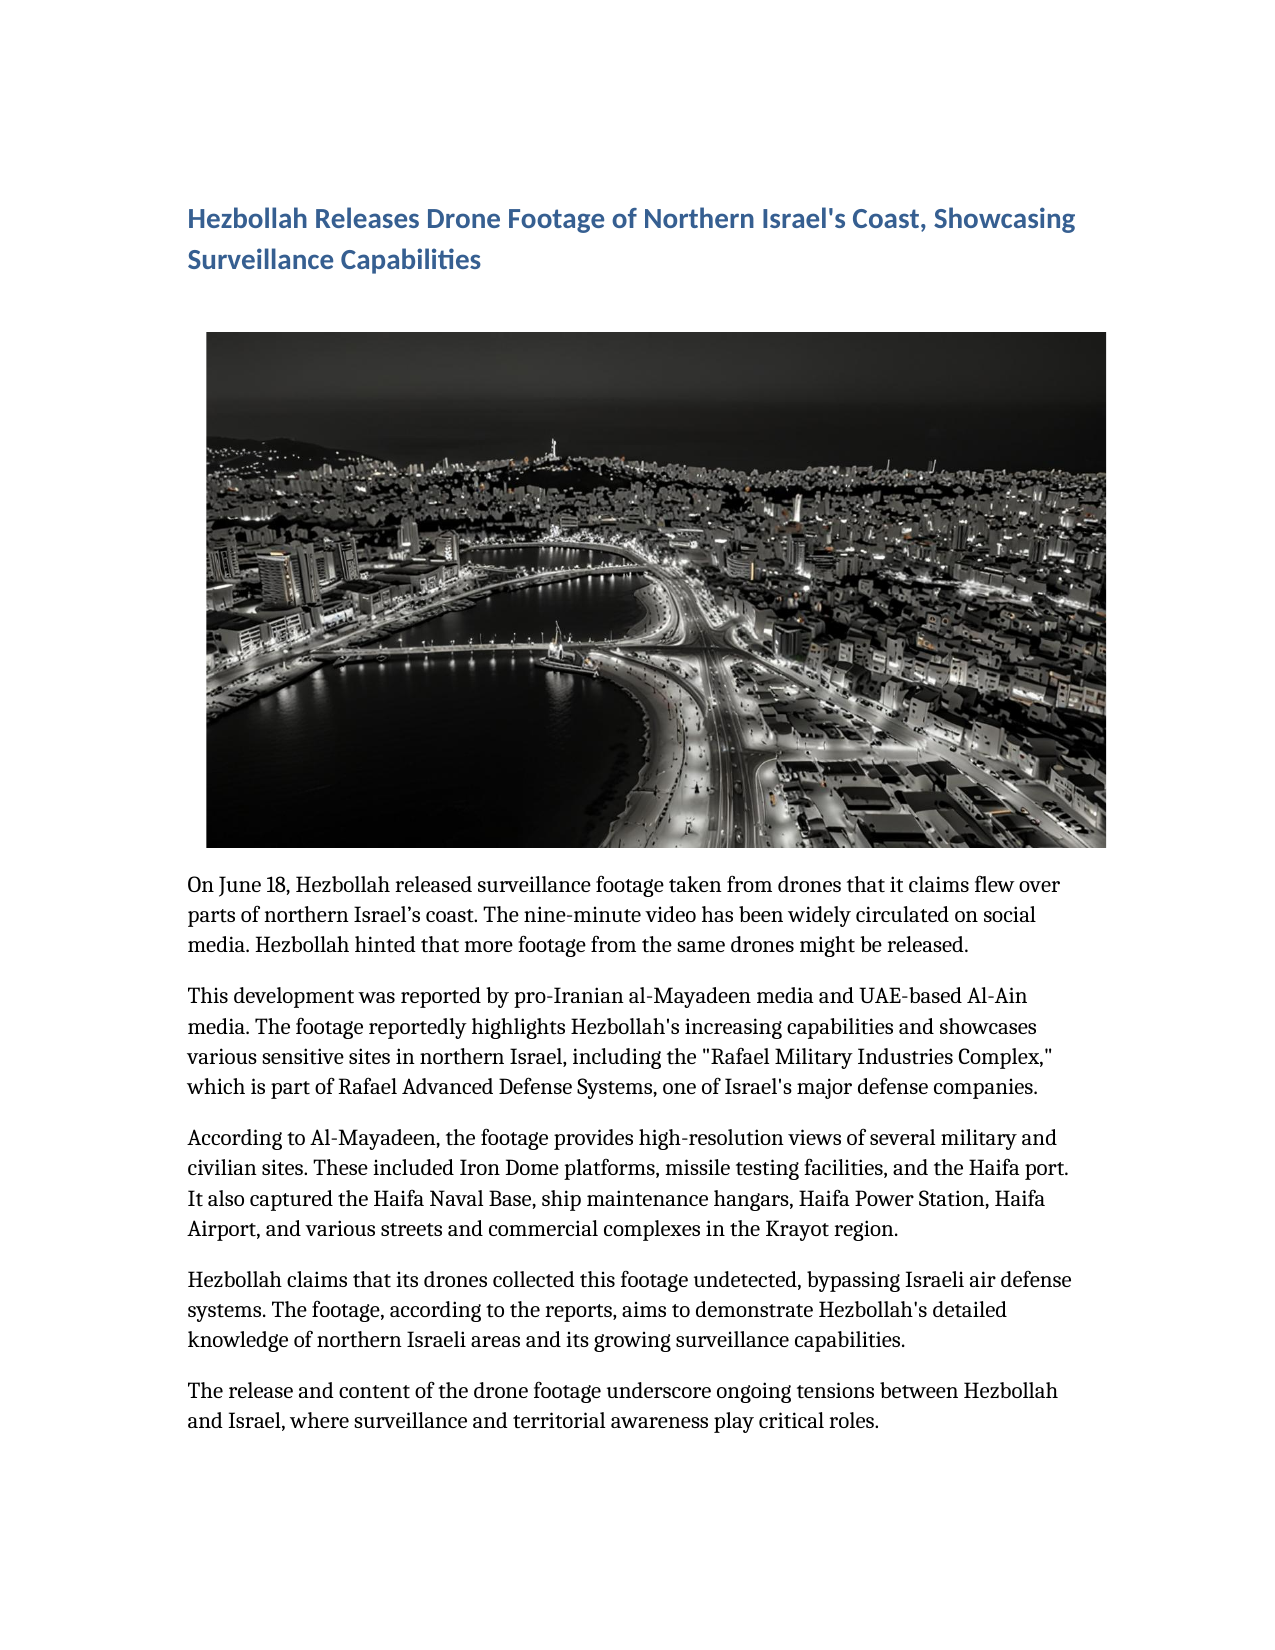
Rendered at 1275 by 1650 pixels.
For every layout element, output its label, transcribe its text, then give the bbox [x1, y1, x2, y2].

subtitle Hezbollah Releases Drone Footage of Northern Israel's Coast, Showcasing Surveillance Capabilities [187, 200, 1087, 277]
text The release and content of the drone footage underscore ongoing tensions between Hezbollah and Israel, where surveillance and territorial awareness play critical roles. [187, 1378, 1087, 1435]
picture [206, 332, 1107, 848]
text This development was reported by pro-Iranian al-Mayadeen media and UAE-based Al-Ain media. The footage reportedly highlights Hezbollah's increasing capabilities and showcases various sensitive sites in northern Israel, including the "Rafael Military Industries Complex," which is part of Rafael Advanced Defense Systems, one of Israel's major defense companies. [187, 983, 1087, 1100]
text Hezbollah claims that its drones collected this footage undetected, bypassing Israeli air defense systems. The footage, according to the reports, aims to demonstrate Hezbollah's detailed knowledge of northern Israeli areas and its growing surveillance capabilities. [187, 1267, 1087, 1353]
text According to Al-Mayadeen, the footage provides high-resolution views of several military and civilian sites. These included Iron Dome platforms, missile testing facilities, and the Haifa port. It also captured the Haifa Naval Base, ship maintenance hangars, Haifa Power Station, Haifa Airport, and various streets and commercial complexes in the Krayot region. [187, 1125, 1087, 1242]
text On June 18, Hezbollah released surveillance footage taken from drones that it claims flew over parts of northern Israel’s coast. The nine-minute video has been widely circulated on social media. Hezbollah hinted that more footage from the same drones might be released. [187, 872, 1087, 959]
